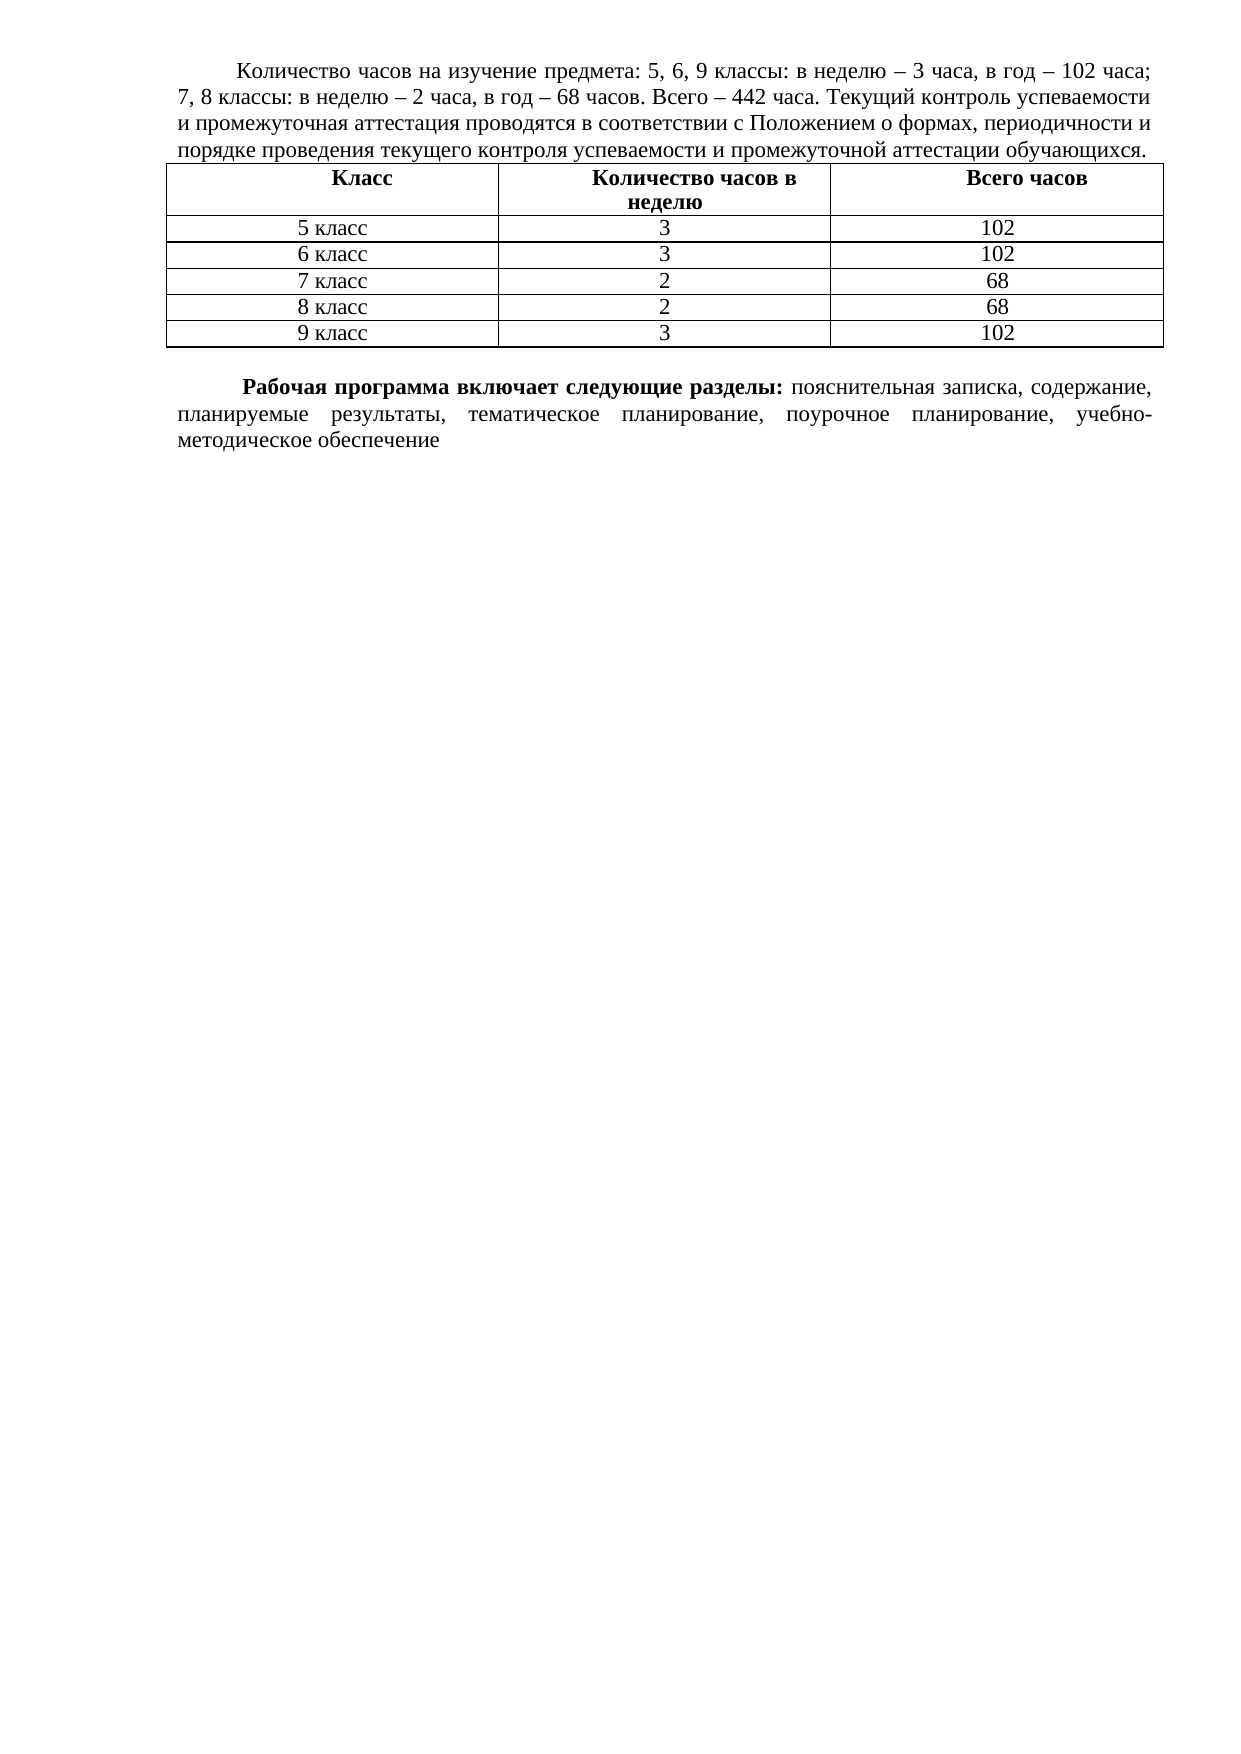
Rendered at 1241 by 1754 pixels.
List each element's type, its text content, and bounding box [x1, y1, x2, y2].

table_header Количество часов в неделю [499, 164, 830, 215]
table_cell 68 [831, 295, 1163, 320]
table_cell 6 класс [167, 243, 498, 267]
table_header Класс [167, 164, 498, 215]
text Рабочая программа включает следующие разделы: пояснительная записка, содержание, планируемые результаты, тематическое планирование, поурочное планирование, учебно- методическое обеспечение [177, 373, 1152, 452]
table_cell 8 класс [167, 295, 498, 320]
table_header Всего часов [831, 164, 1163, 215]
text Количество часов на изучение предмета: 5, 6, 9 классы: в неделю – 3 часа, в год – 102 часа; 7, 8 классы: в неделю – 2 часа, в год – 68 часов. Всего – 442 часа. Текущий контроль успеваемости и промежуточная аттестация проводятся в соответствии с Положением о формах, периодичности и порядке проведения текущего контроля успеваемости и промежуточной аттестации обучающихся. [177, 57, 1152, 162]
table_cell 3 [499, 321, 830, 346]
table_cell 3 [499, 243, 830, 267]
table_cell 102 [831, 216, 1163, 241]
table_cell 102 [831, 321, 1163, 346]
table_cell 2 [499, 269, 830, 294]
table_cell 9 класс [167, 321, 498, 346]
table_cell 5 класс [167, 216, 498, 241]
table_cell 3 [499, 216, 830, 241]
table_cell 2 [499, 295, 830, 320]
table_cell 7 класс [167, 269, 498, 294]
table_cell 68 [831, 269, 1163, 294]
table_cell 102 [831, 243, 1163, 267]
